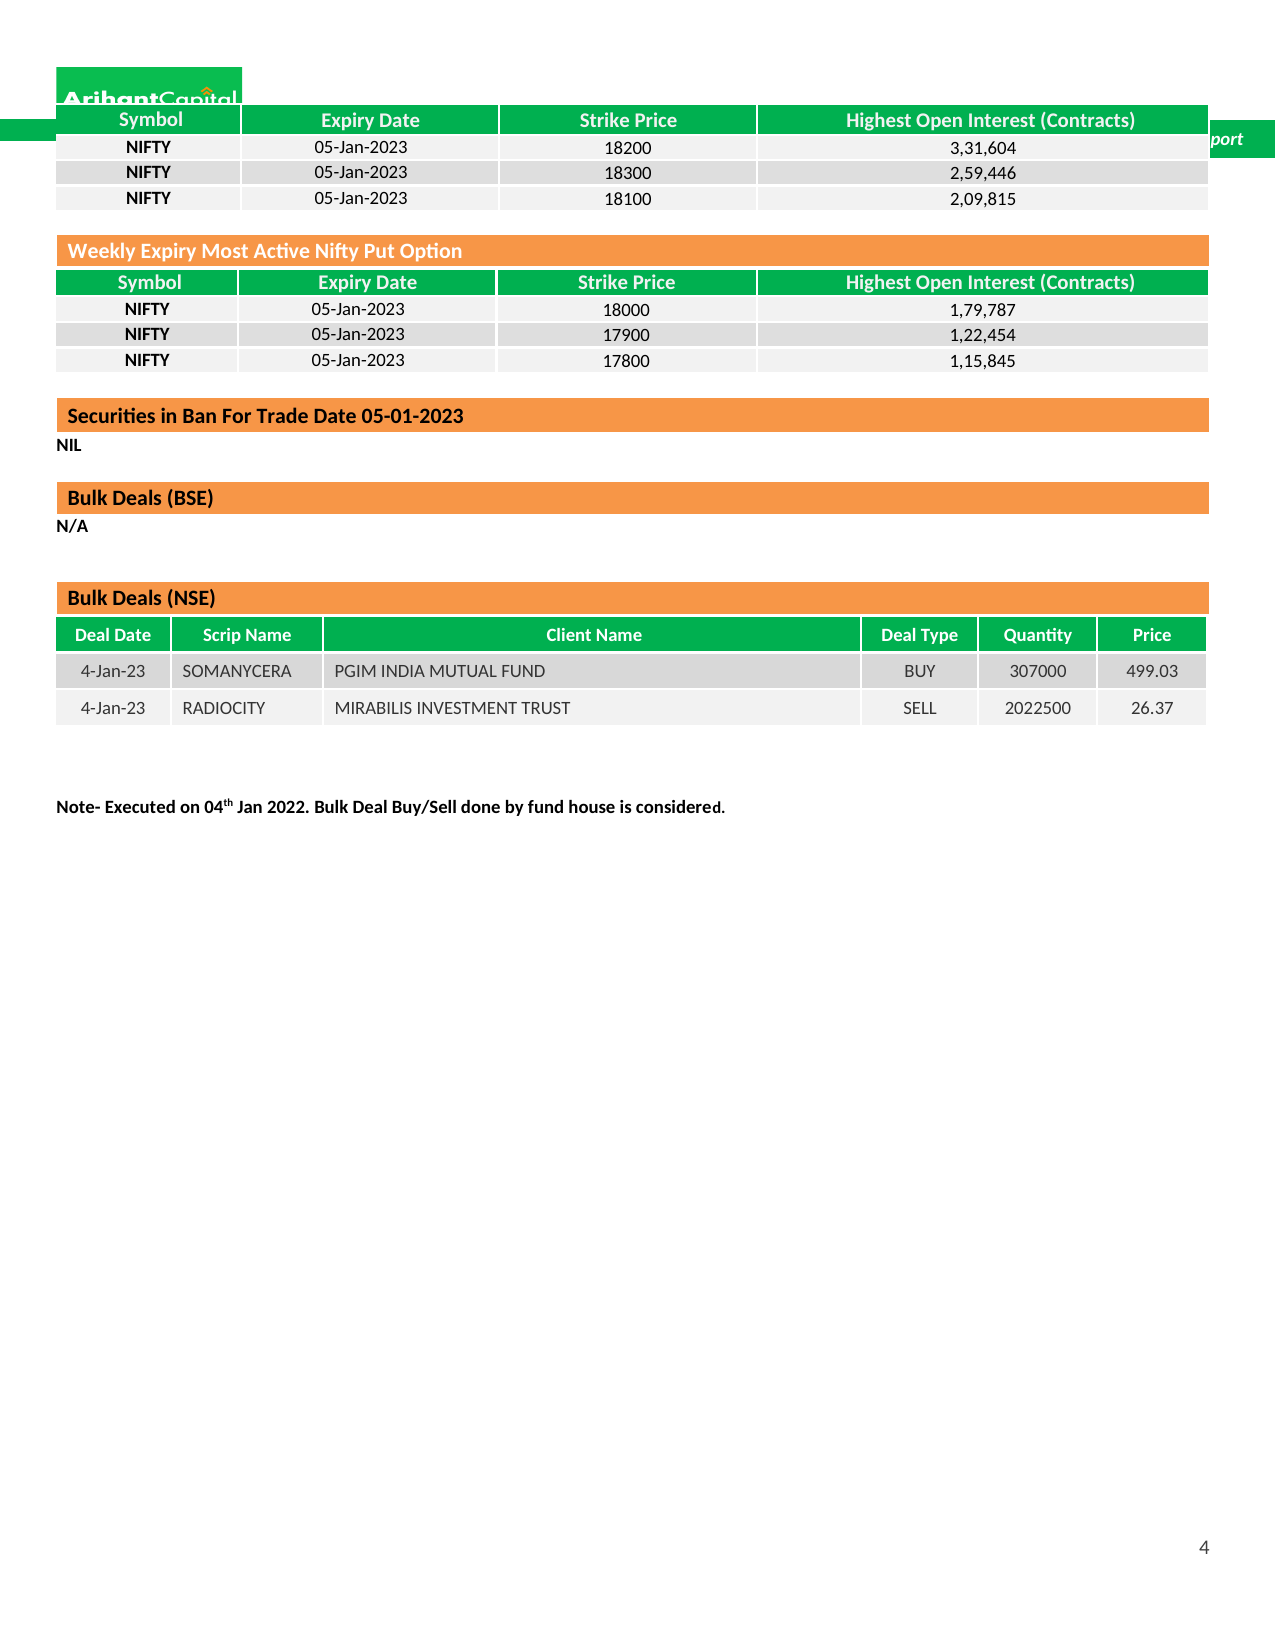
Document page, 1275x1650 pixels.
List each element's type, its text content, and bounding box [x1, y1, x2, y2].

table_cell 4-Jan-23 [56, 690, 170, 725]
table_header Scrip Name [172, 617, 322, 651]
table_cell 05-Jan-2023 [242, 136, 498, 159]
table_cell 05-Jan-2023 [239, 323, 495, 346]
table_cell 307000 [979, 654, 1096, 688]
table_cell NIFTY [56, 187, 240, 210]
table_header Symbol [56, 270, 237, 295]
table_cell MIRABILIS INVESTMENT TRUST [324, 690, 860, 725]
table_cell BUY [862, 654, 977, 688]
table_cell 05-Jan-2023 [242, 187, 498, 210]
table_cell NIFTY [56, 161, 240, 184]
table_cell RADIOCITY [172, 690, 322, 725]
table_header Price [1098, 617, 1206, 651]
table_cell NIFTY [56, 136, 240, 159]
table_cell 05-Jan-2023 [242, 161, 498, 184]
table_cell NIFTY [56, 349, 237, 372]
table_header Symbol [56, 105, 240, 134]
table_cell 05-Jan-2023 [239, 297, 495, 321]
table_cell 4-Jan-23 [56, 654, 170, 688]
table_cell 18300 [500, 161, 756, 184]
table_cell 499.03 [1098, 654, 1206, 688]
table_header Highest Open Interest (Contracts) [758, 105, 1208, 134]
table_header Client Name [324, 617, 860, 651]
table_cell 17900 [498, 323, 756, 346]
table_header Securities in Ban For Trade Date 05-01-2023 [57, 398, 1209, 432]
table_cell 1,15,845 [758, 349, 1208, 372]
table_cell 2,59,446 [758, 161, 1208, 184]
picture [56, 67, 243, 103]
table_cell SOMANYCERA [172, 654, 322, 688]
table_cell 26.37 [1098, 690, 1206, 725]
table_cell 2,09,815 [758, 187, 1208, 210]
text N/A [56, 515, 1209, 538]
table_cell 05-Jan-2023 [239, 349, 495, 372]
table_header Deal Date [56, 617, 170, 651]
table_header Highest Open Interest (Contracts) [758, 270, 1208, 295]
table_header Weekly Expiry Most Active Nifty Put Option [57, 235, 1209, 266]
table_cell SELL [862, 690, 977, 725]
table_cell 1,79,787 [758, 297, 1208, 321]
table_cell 3,31,604 [758, 136, 1208, 159]
table_cell PGIM INDIA MUTUAL FUND [324, 654, 860, 688]
text Note- Executed on 04th Jan 2022. Bulk Deal Buy/Sell done by fund house is considered. [56, 796, 1209, 818]
table_cell 2022500 [979, 690, 1096, 725]
table_header Bulk Deals (NSE) [57, 582, 1209, 614]
table_cell NIFTY [56, 323, 237, 346]
table_cell 18200 [500, 136, 756, 159]
table_header Expiry Date [239, 270, 495, 295]
table_cell NIFTY [56, 297, 237, 321]
table_cell 1,22,454 [758, 323, 1208, 346]
table_header Strike Price [498, 270, 756, 295]
table_header Expiry Date [242, 105, 498, 134]
table_cell 18100 [500, 187, 756, 210]
table_header Deal Type [862, 617, 977, 651]
table_header Bulk Deals (BSE) [57, 482, 1209, 514]
text NIL [56, 434, 1209, 456]
table_cell 18000 [498, 297, 756, 321]
table_cell 17800 [498, 349, 756, 372]
table_header Strike Price [500, 105, 756, 134]
table_header Quantity [979, 617, 1096, 651]
